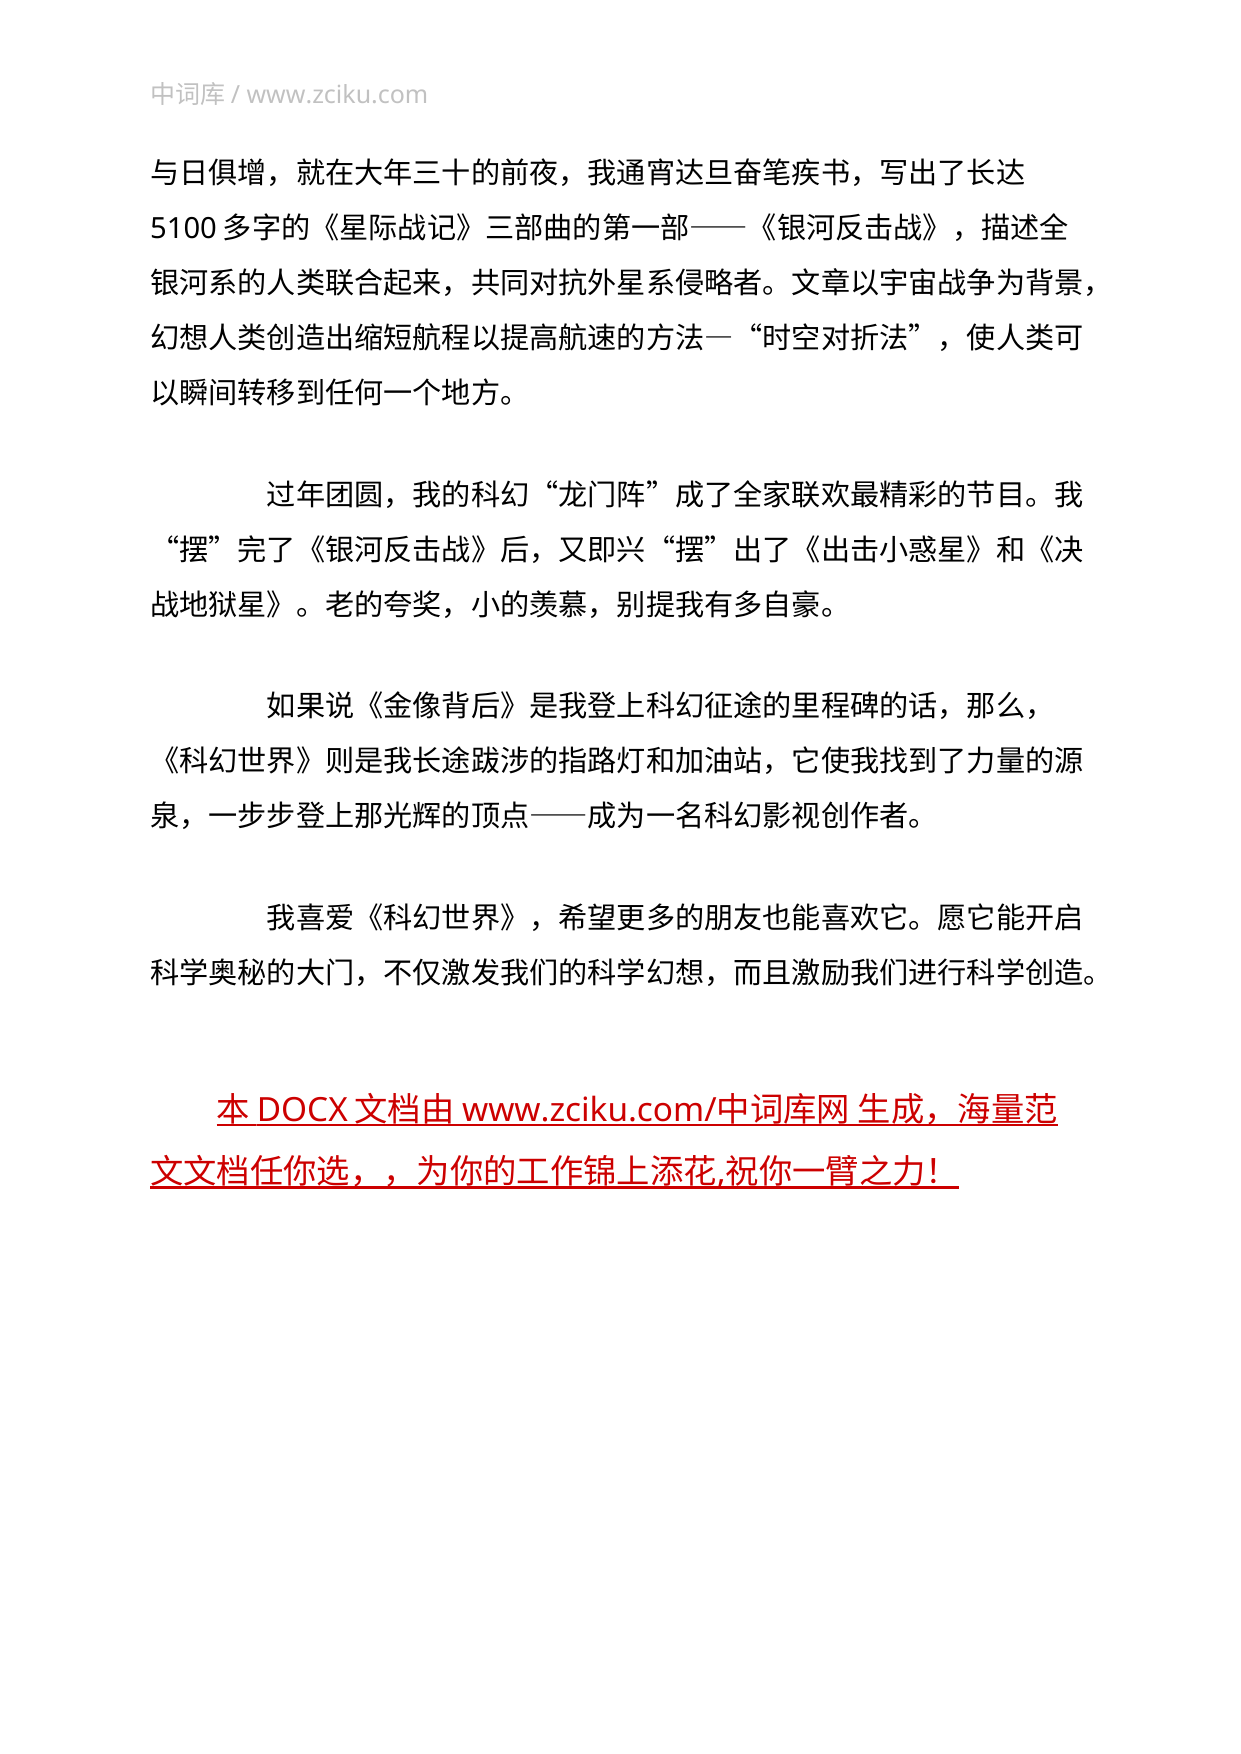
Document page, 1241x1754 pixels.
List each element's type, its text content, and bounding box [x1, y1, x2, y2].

text 过年团圆，我的科幻“龙门阵”成了全家联欢最精彩的节目。我“摆”完了《银河反击战》后，又即兴“摆”出了《出击小惑星》和《决战地狱星》。老的夸奖，小的羡慕，别提我有多自豪。 [150, 471, 1090, 623]
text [150, 150, 1090, 412]
text 我喜爱《科幻世界》，希望更多的朋友也能喜欢它。愿它能开启科学奥秘的大门，不仅激发我们的科学幻想，而且激励我们进行科学创造。 [150, 894, 1090, 992]
text 如果说《金像背后》是我登上科幻征途的里程碑的话，那么，《科幻世界》则是我长途跋涉的指路灯和加油站，它使我找到了力量的源泉，一步步登上那光辉的顶点——成为一名科幻影视创作者。 [150, 683, 1090, 835]
text 本DOCX文档由 www.zciku.com/中词库网 生成，海量范文文档任你选，，为你的工作锦上添花,祝你一臂之力！ [150, 1082, 1090, 1194]
